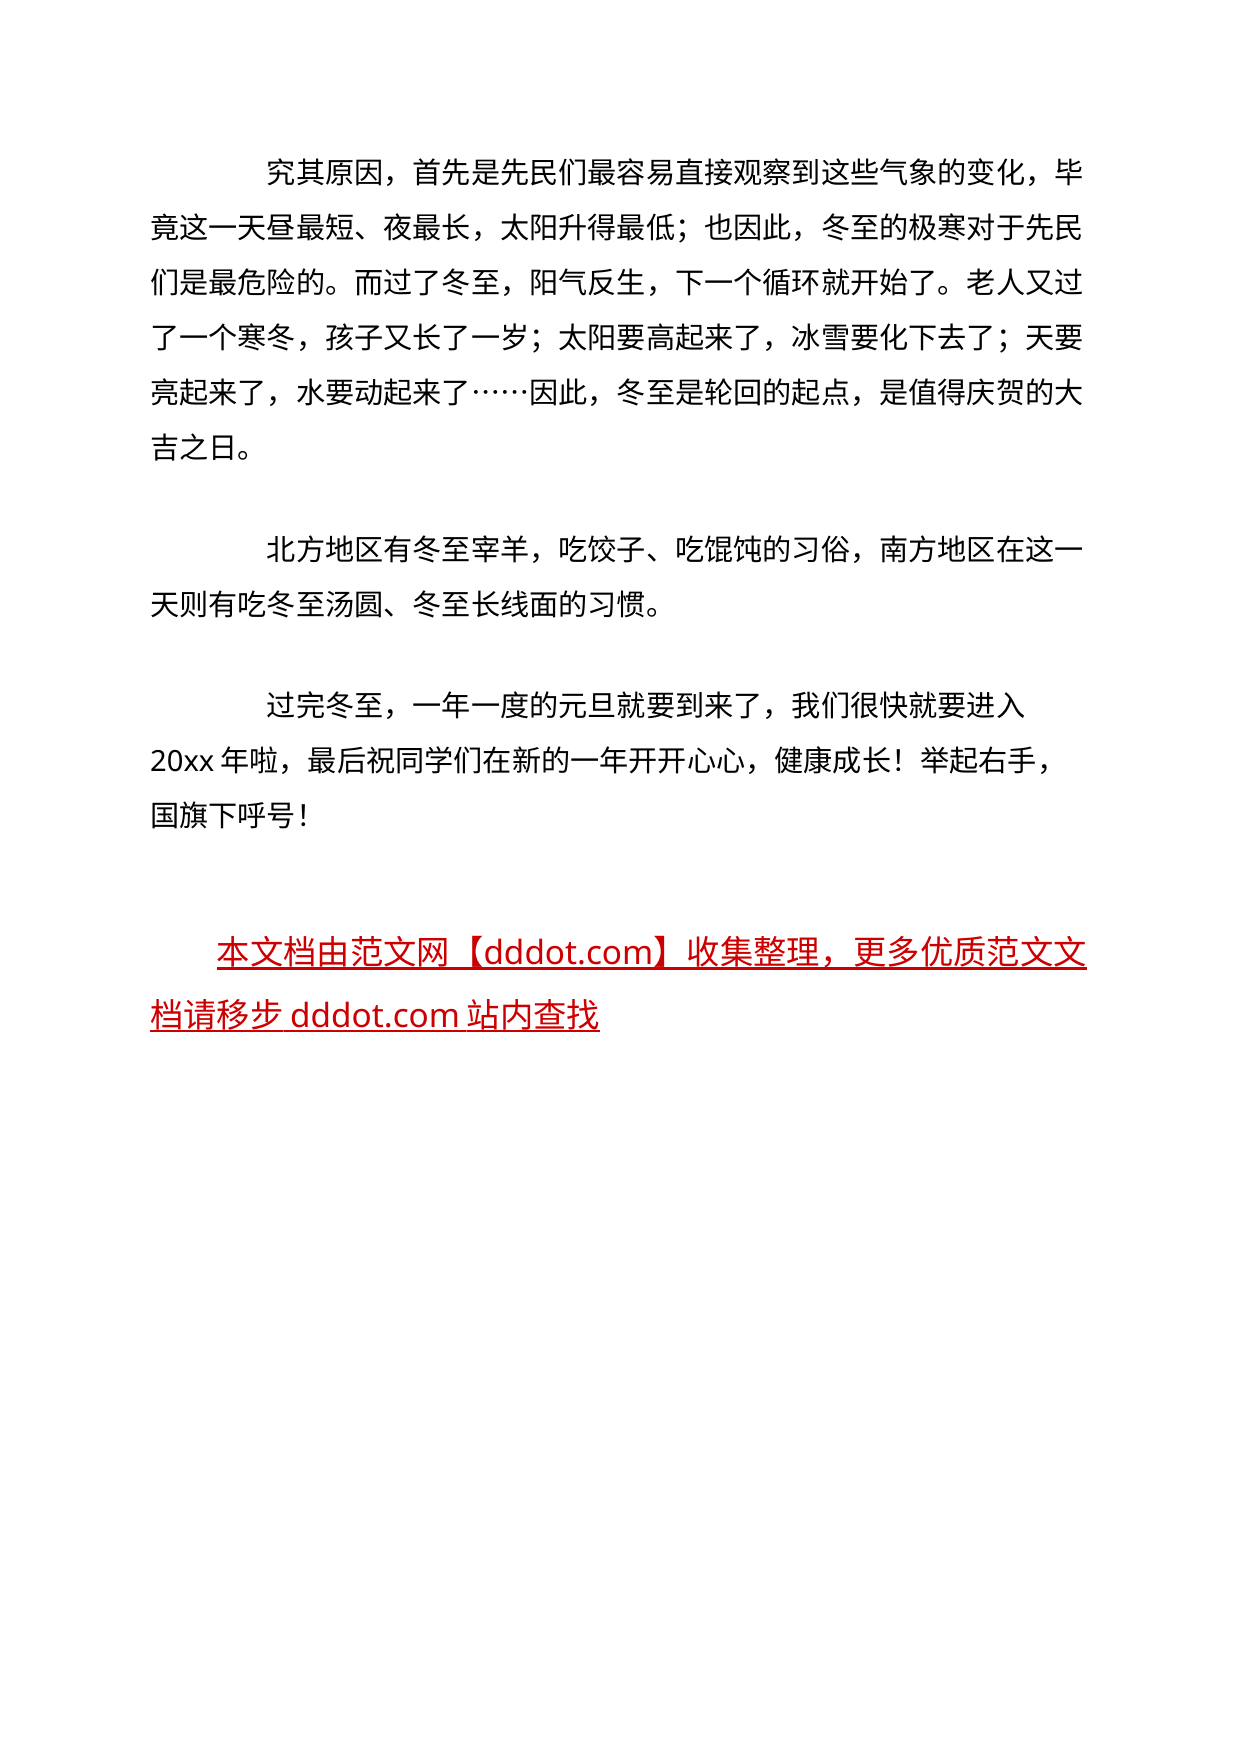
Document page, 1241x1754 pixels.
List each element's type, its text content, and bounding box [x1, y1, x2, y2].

text 本文档由范文网【dddot.com】收集整理，更多优质范文文档请移步dddot.com站内查找 [150, 926, 1090, 1037]
text 北方地区有冬至宰羊，吃饺子、吃馄饨的习俗，南方地区在这一天则有吃冬至汤圆、冬至长线面的习惯。 [150, 526, 1090, 623]
text 过完冬至，一年一度的元旦就要到来了，我们很快就要进入20xx年啦，最后祝同学们在新的一年开开心心，健康成长！举起右手，国旗下呼号！ [150, 683, 1090, 835]
text 究其原因，首先是先民们最容易直接观察到这些气象的变化，毕竟这一天昼最短、夜最长，太阳升得最低；也因此，冬至的极寒对于先民们是最危险的。而过了冬至，阳气反生，下一个循环就开始了。老人又过了一个寒冬，孩子又长了一岁；太阳要高起来了，冰雪要化下去了；天要亮起来了，水要动起来了……因此，冬至是轮回的起点，是值得庆贺的大吉之日。 [150, 150, 1090, 467]
